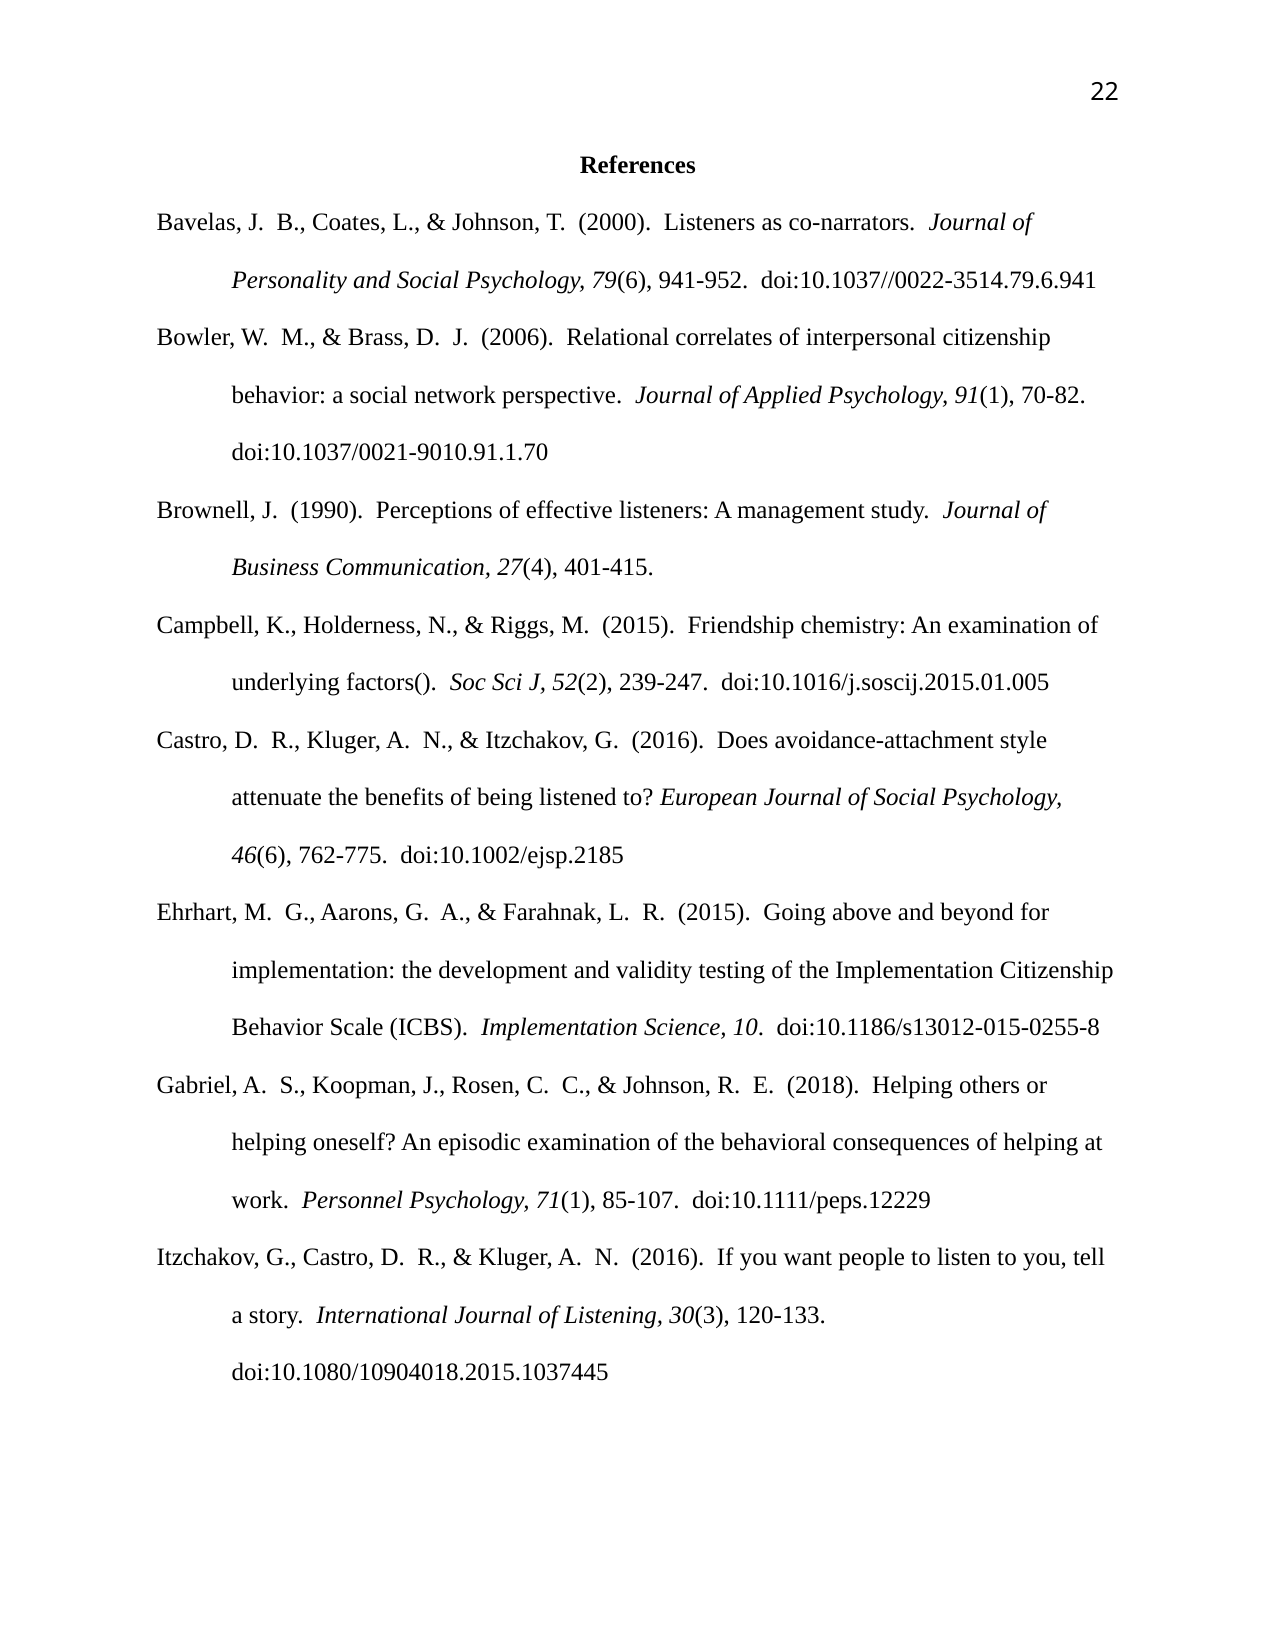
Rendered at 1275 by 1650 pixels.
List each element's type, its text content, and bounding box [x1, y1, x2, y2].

text Bavelas, J. B., Coates, L., & Johnson, T. (2000). Listeners as co-narrators. Journal of Personality and Social Psychology, 79(6), 941-952. doi:10.1037//0022-3514.79.6.941 [156, 207, 1119, 294]
subtitle References [156, 150, 1119, 179]
text Brownell, J. (1990). Perceptions of effective listeners: A management study. Journal of Business Communication, 27(4), 401-415. [156, 495, 1119, 581]
text Ehrhart, M. G., Aarons, G. A., & Farahnak, L. R. (2015). Going above and beyond for implementation: the development and validity testing of the Implementation Citizenship Behavior Scale (ICBS). Implementation Science, 10. doi:10.1186/s13012-015-0255-8 [156, 897, 1119, 1041]
text Castro, D. R., Kluger, A. N., & Itzchakov, G. (2016). Does avoidance-attachment style attenuate the benefits of being listened to? European Journal of Social Psychology, 46(6), 762-775. doi:10.1002/ejsp.2185 [156, 725, 1119, 869]
text Itzchakov, G., Castro, D. R., & Kluger, A. N. (2016). If you want people to listen to you, tell a story. International Journal of Listening, 30(3), 120-133. doi:10.1080/10904018.2015.1037445 [156, 1242, 1119, 1386]
text Bowler, W. M., & Brass, D. J. (2006). Relational correlates of interpersonal citizenship behavior: a social network perspective. Journal of Applied Psychology, 91(1), 70-82. doi:10.1037/0021-9010.91.1.70 [156, 322, 1119, 466]
text Gabriel, A. S., Koopman, J., Rosen, C. C., & Johnson, R. E. (2018). Helping others or helping oneself? An episodic examination of the behavioral consequences of helping at work. Personnel Psychology, 71(1), 85-107. doi:10.1111/peps.12229 [156, 1070, 1119, 1214]
text Campbell, K., Holderness, N., & Riggs, M. (2015). Friendship chemistry: An examination of underlying factors(). Soc Sci J, 52(2), 239-247. doi:10.1016/j.soscij.2015.01.005 [156, 610, 1119, 696]
